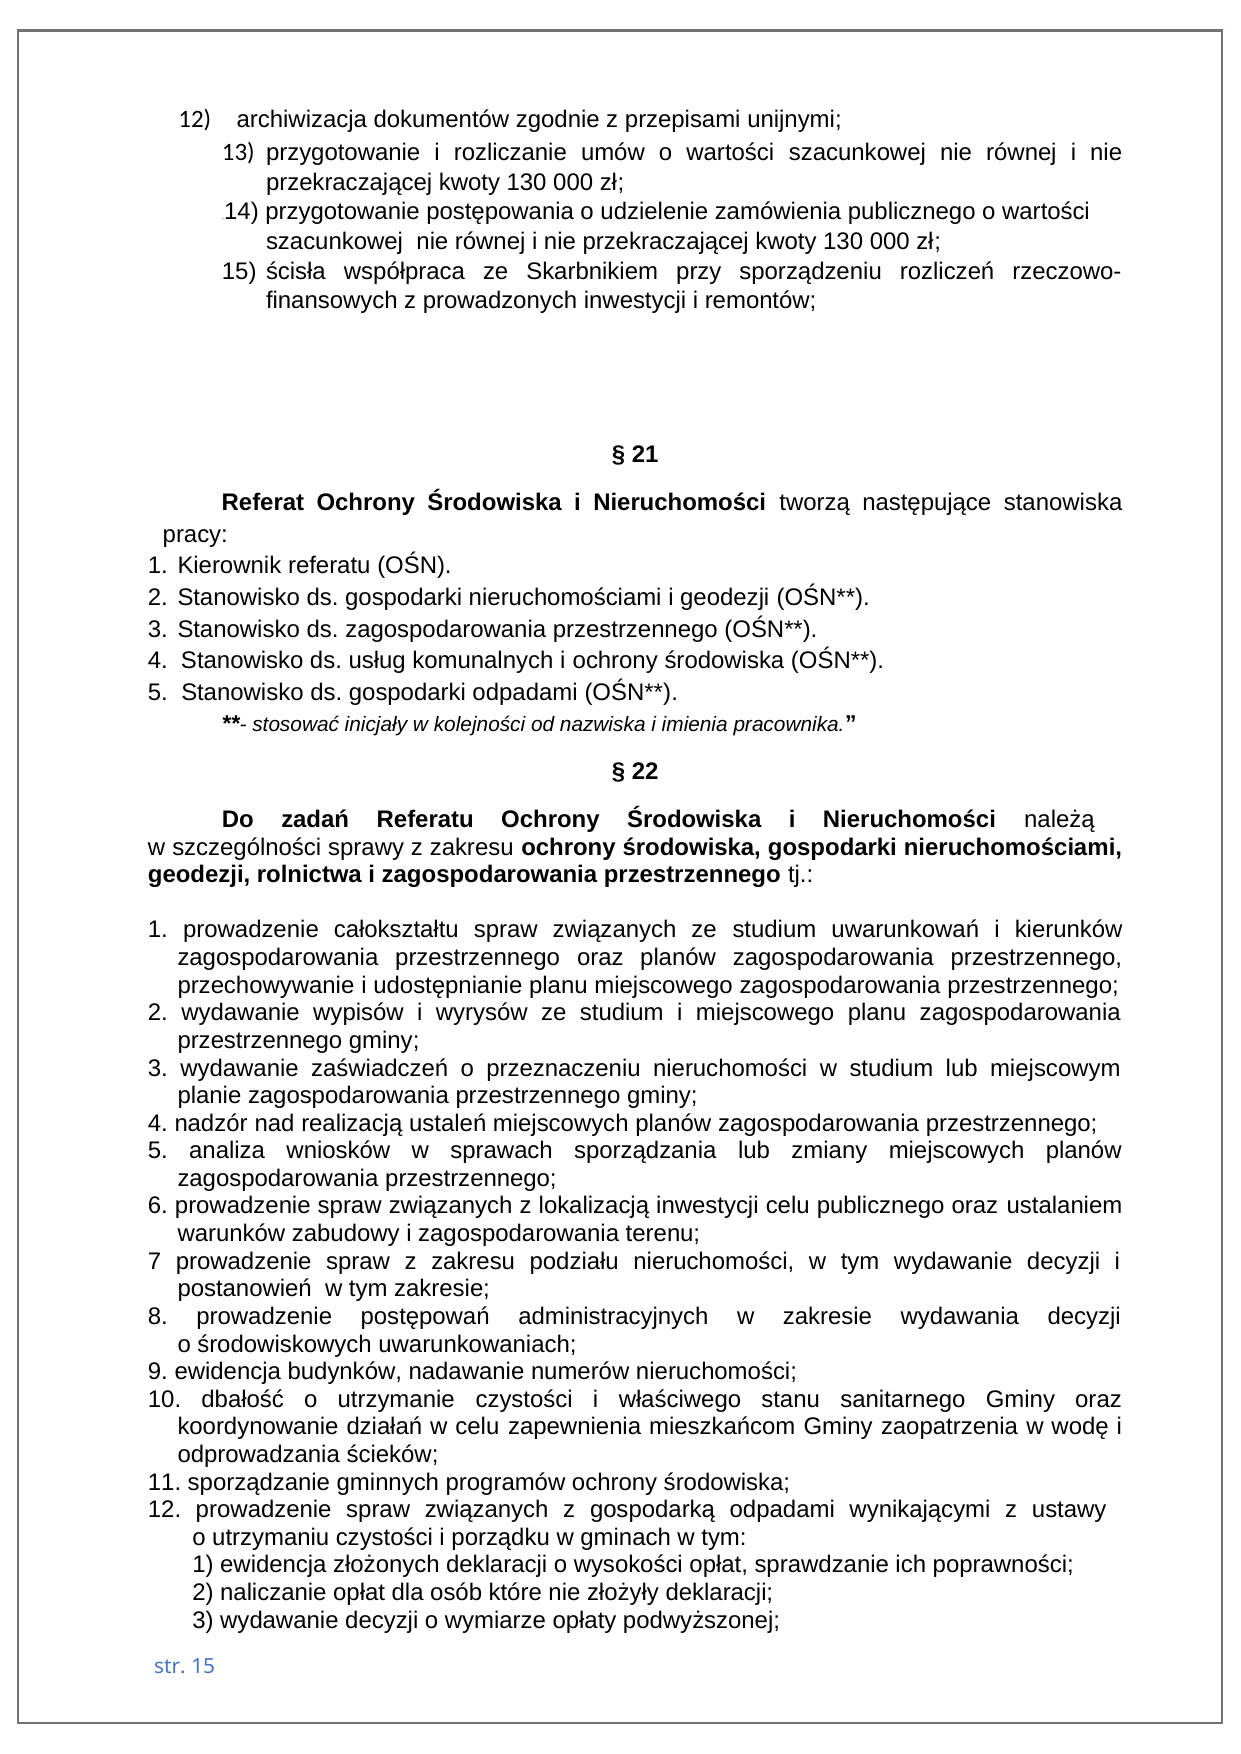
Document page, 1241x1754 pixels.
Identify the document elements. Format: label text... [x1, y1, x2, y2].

text 4. nadzór nad realizacją ustaleń miejscowych planów zagospodarowania przestrzennego; [148, 1109, 1122, 1136]
text 5. Stanowisko ds. gospodarki odpadami (OŚN**). [148, 678, 1122, 706]
text § 21 [148, 440, 1122, 467]
text 5. analiza wniosków w sprawach sporządzania lub zmiany miejscowych planów zagospodarowania przestrzennego; [148, 1136, 1122, 1191]
list ścisła współpraca ze Skarbnikiem przy sporządzeniu rozliczeń rzeczowo- finansowych z prowadzonych inwestycji i remontów; [222, 257, 1122, 314]
text 3) wydawanie decyzji o wymiarze opłaty podwyższonej; [192, 1606, 1122, 1633]
text 11. sporządzanie gminnych programów ochrony środowiska; [148, 1467, 1122, 1495]
list przygotowanie i rozliczanie umów o wartości szacunkowej nie równej i nie przekraczającej kwoty 130 000 zł; [222, 136, 1122, 195]
text Referat Ochrony Środowiska i Nieruchomości tworzą następujące stanowiska pracy: [152, 488, 1122, 547]
text 6. prowadzenie spraw związanych z lokalizacją inwestycji celu publicznego oraz ustalaniem warunków zabudowy i zagospodarowania terenu; [148, 1191, 1122, 1247]
text 1. prowadzenie całokształtu spraw związanych ze studium uwarunkowań i kierunków zagospodarowania przestrzennego oraz planów zagospodarowania przestrzennego, przechowywanie i udostępnianie planu miejscowego zagospodarowania przestrzennego; [148, 915, 1122, 998]
text 10. dbałość o utrzymanie czystości i właściwego stanu sanitarnego Gminy oraz koordynowanie działań w celu zapewnienia mieszkańcom Gminy zaopatrzenia w wodę i odprowadzania ścieków; [148, 1385, 1122, 1467]
text 2. wydawanie wypisów i wyrysów ze studium i miejscowego planu zagospodarowania przestrzennego gminy; [148, 998, 1122, 1053]
text 7 prowadzenie spraw z zakresu podziału nieruchomości, w tym wydawanie decyzji i postanowień w tym zakresie; [148, 1247, 1122, 1302]
text 8. prowadzenie postępowań administracyjnych w zakresie wydawania decyzji o środowiskowych uwarunkowaniach; [148, 1302, 1122, 1357]
text 2) naliczanie opłat dla osób które nie złożyły deklaracji; [192, 1578, 1122, 1606]
text 9. ewidencja budynków, nadawanie numerów nieruchomości; [148, 1357, 1122, 1385]
text **- stosować inicjały w kolejności od nazwiska i imienia pracownika.” [148, 710, 1122, 736]
text 1) ewidencja złożonych deklaracji o wysokości opłat, sprawdzanie ich poprawności; [192, 1550, 1122, 1578]
text 14) przygotowanie postępowania o udzielenie zamówienia publicznego o wartości szacunkowej nie równej i nie przekraczającej kwoty 130 000 zł; [222, 197, 1122, 255]
text 3. wydawanie zaświadczeń o przeznaczeniu nieruchomości w studium lub miejscowym planie zagospodarowania przestrzennego gminy; [148, 1053, 1122, 1109]
text § 22 [148, 757, 1122, 784]
list Stanowisko ds. gospodarki nieruchomościami i geodezji (OŚN**). [148, 583, 1122, 611]
text 4. Stanowisko ds. usług komunalnych i ochrony środowiska (OŚN**). [148, 646, 1122, 674]
list archiwizacja dokumentów zgodnie z przepisami unijnymi; [148, 103, 1122, 134]
list Stanowisko ds. zagospodarowania przestrzennego (OŚN**). [148, 615, 1122, 642]
text Do zadań Referatu Ochrony Środowiska i Nieruchomości należą w szczególności sprawy z zakresu ochrony środowiska, gospodarki nieruchomościami, geodezji, rolnictwa i zagospodarowania przestrzennego tj.: [148, 805, 1122, 888]
text 12. prowadzenie spraw związanych z gospodarką odpadami wynikającymi z ustawy o utrzymaniu czystości i porządku w gminach w tym: [148, 1495, 1122, 1550]
list Kierownik referatu (OŚN). [148, 551, 1122, 579]
